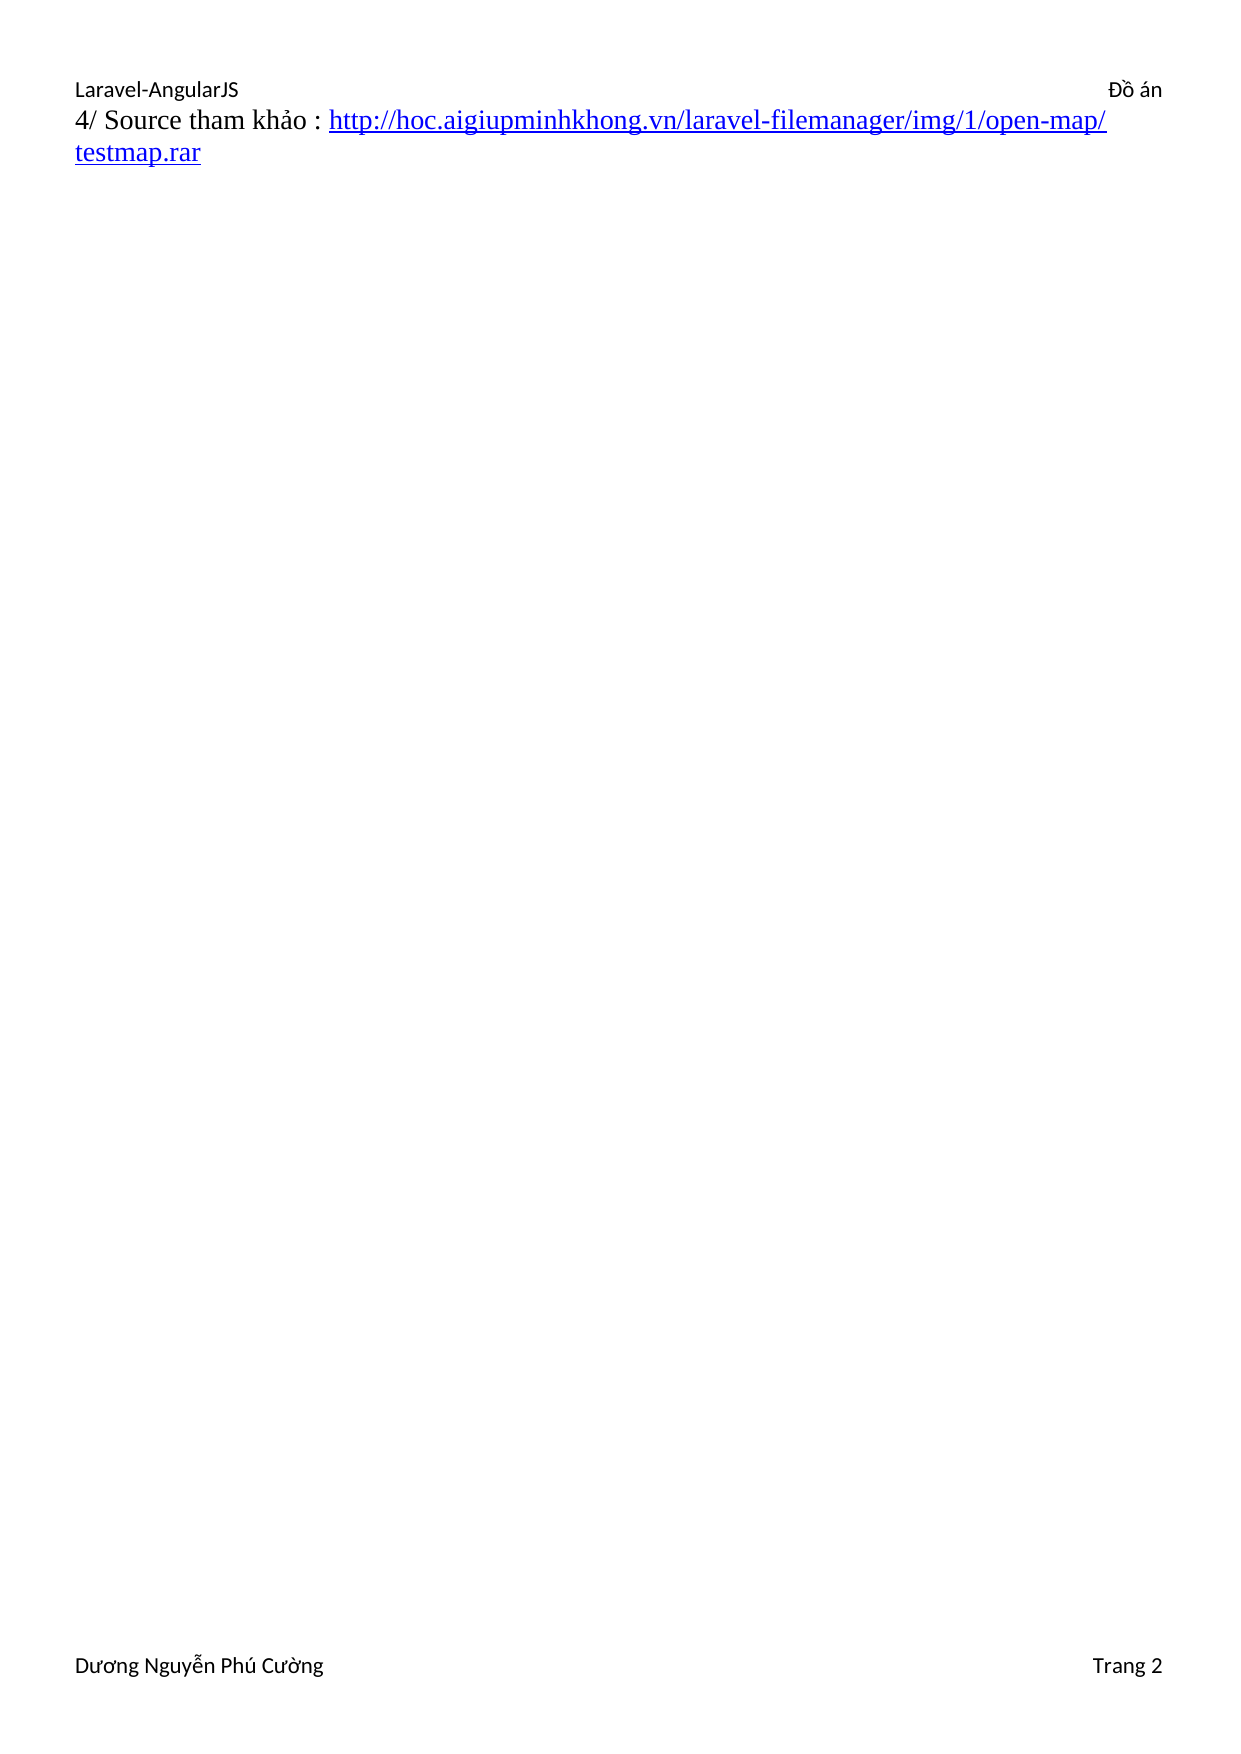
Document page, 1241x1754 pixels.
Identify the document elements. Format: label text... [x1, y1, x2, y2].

text 4/ Source tham khảo : http://hoc.aigiupminhkhong.vn/laravel-filemanager/img/1/open-map/testmap.rar [75, 103, 1165, 168]
